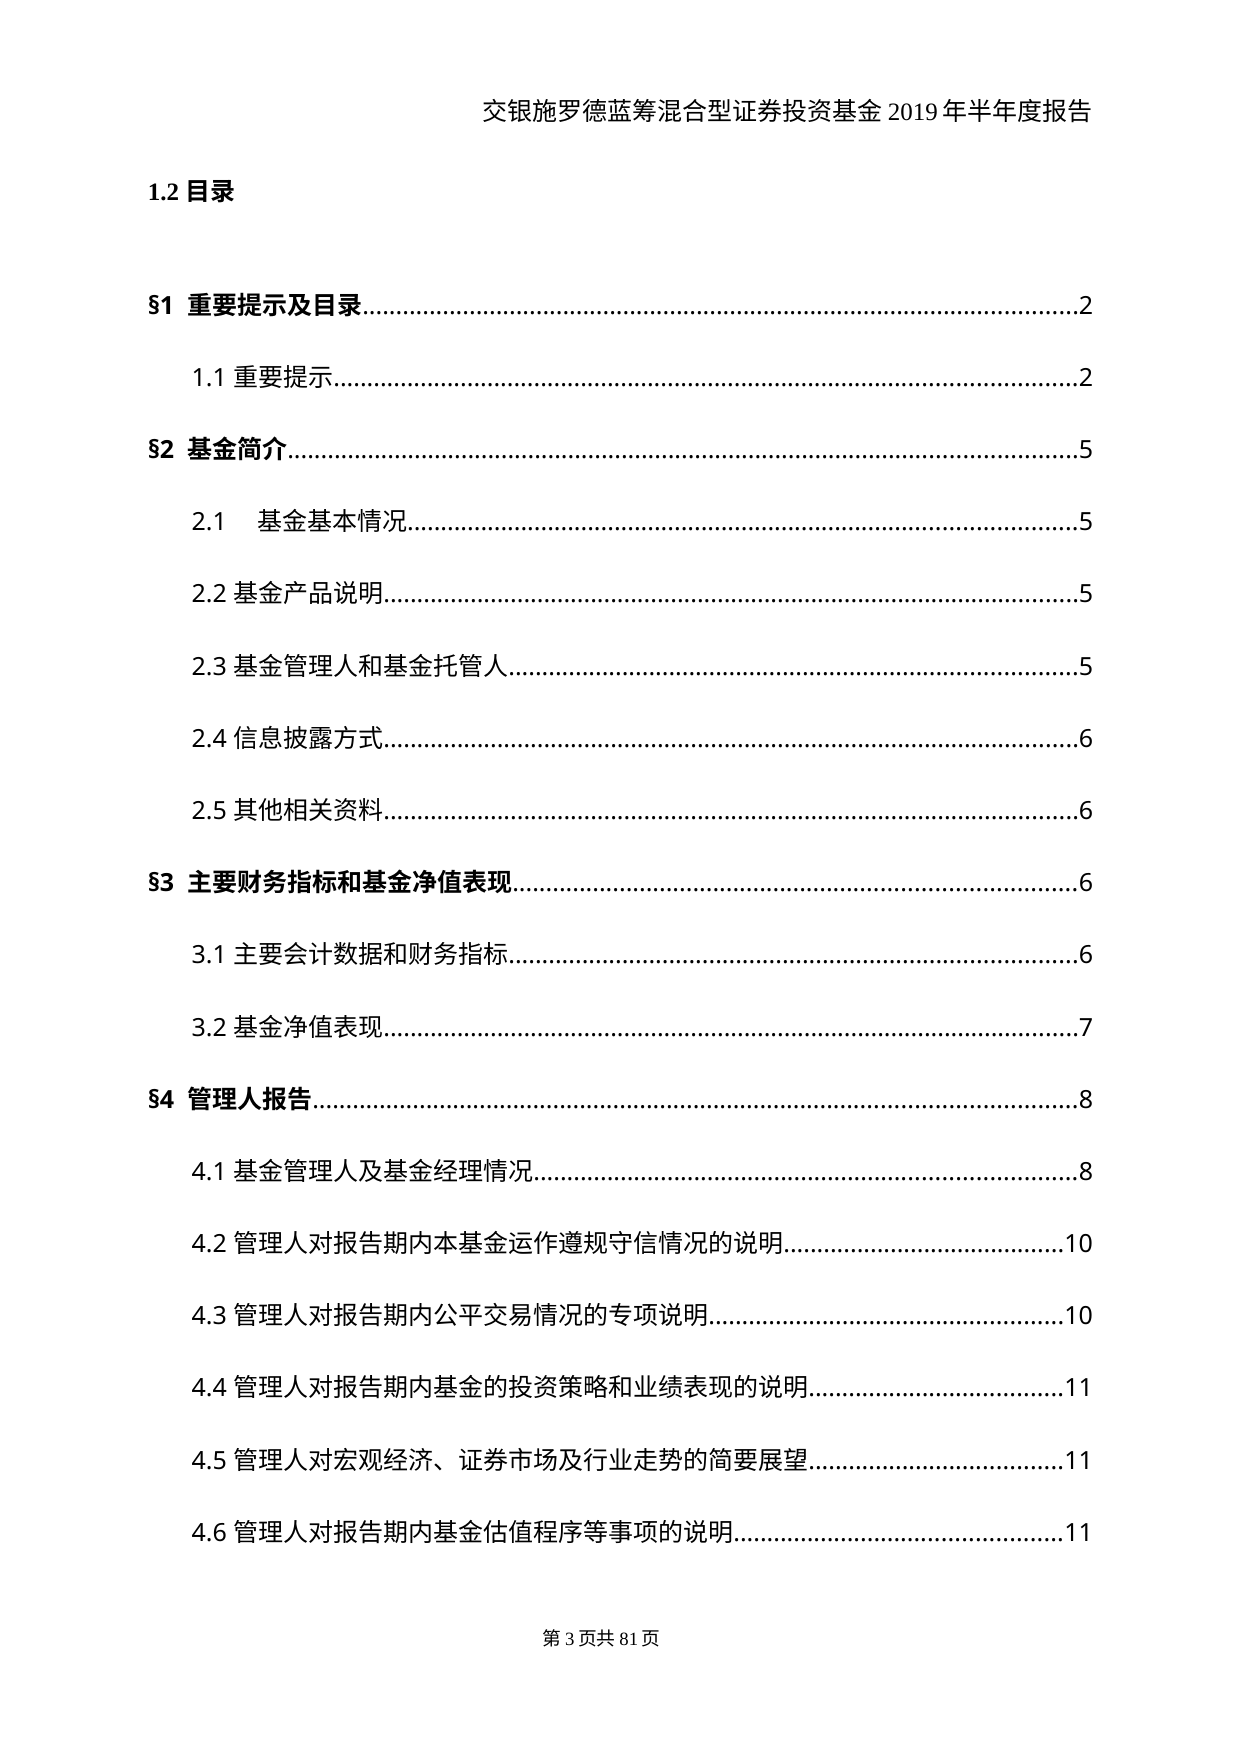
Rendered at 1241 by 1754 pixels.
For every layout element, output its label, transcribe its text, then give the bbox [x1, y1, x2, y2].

text 1.1 重要提示 2 [191, 343, 1092, 408]
text 2.4 信息披露方式 6 [191, 704, 1092, 769]
text 2.1 基金基本情况 5 [191, 487, 1092, 552]
text 4.5 管理人对宏观经济、证券市场及行业走势的简要展望 11 [191, 1426, 1092, 1491]
text §1 重要提示及目录 2 [148, 271, 1092, 336]
text 2.5 其他相关资料 6 [191, 776, 1092, 841]
text 3.1 主要会计数据和财务指标 6 [191, 920, 1092, 985]
text 2.3 基金管理人和基金托管人 5 [191, 632, 1092, 697]
text 4.4 管理人对报告期内基金的投资策略和业绩表现的说明 11 [191, 1353, 1092, 1418]
text 4.2 管理人对报告期内本基金运作遵规守信情况的说明 10 [191, 1209, 1092, 1274]
text 3.2 基金净值表现 7 [191, 993, 1092, 1058]
text 4.6 管理人对报告期内基金估值程序等事项的说明 11 [191, 1498, 1092, 1563]
text 1.2 目录 [148, 157, 1092, 222]
text §4 管理人报告 8 [148, 1065, 1092, 1130]
text §3 主要财务指标和基金净值表现 6 [148, 848, 1092, 913]
text 4.3 管理人对报告期内公平交易情况的专项说明 10 [191, 1281, 1092, 1346]
text §2 基金简介 5 [148, 415, 1092, 480]
text 4.1 基金管理人及基金经理情况 8 [191, 1137, 1092, 1202]
text 2.2 基金产品说明 5 [191, 559, 1092, 624]
